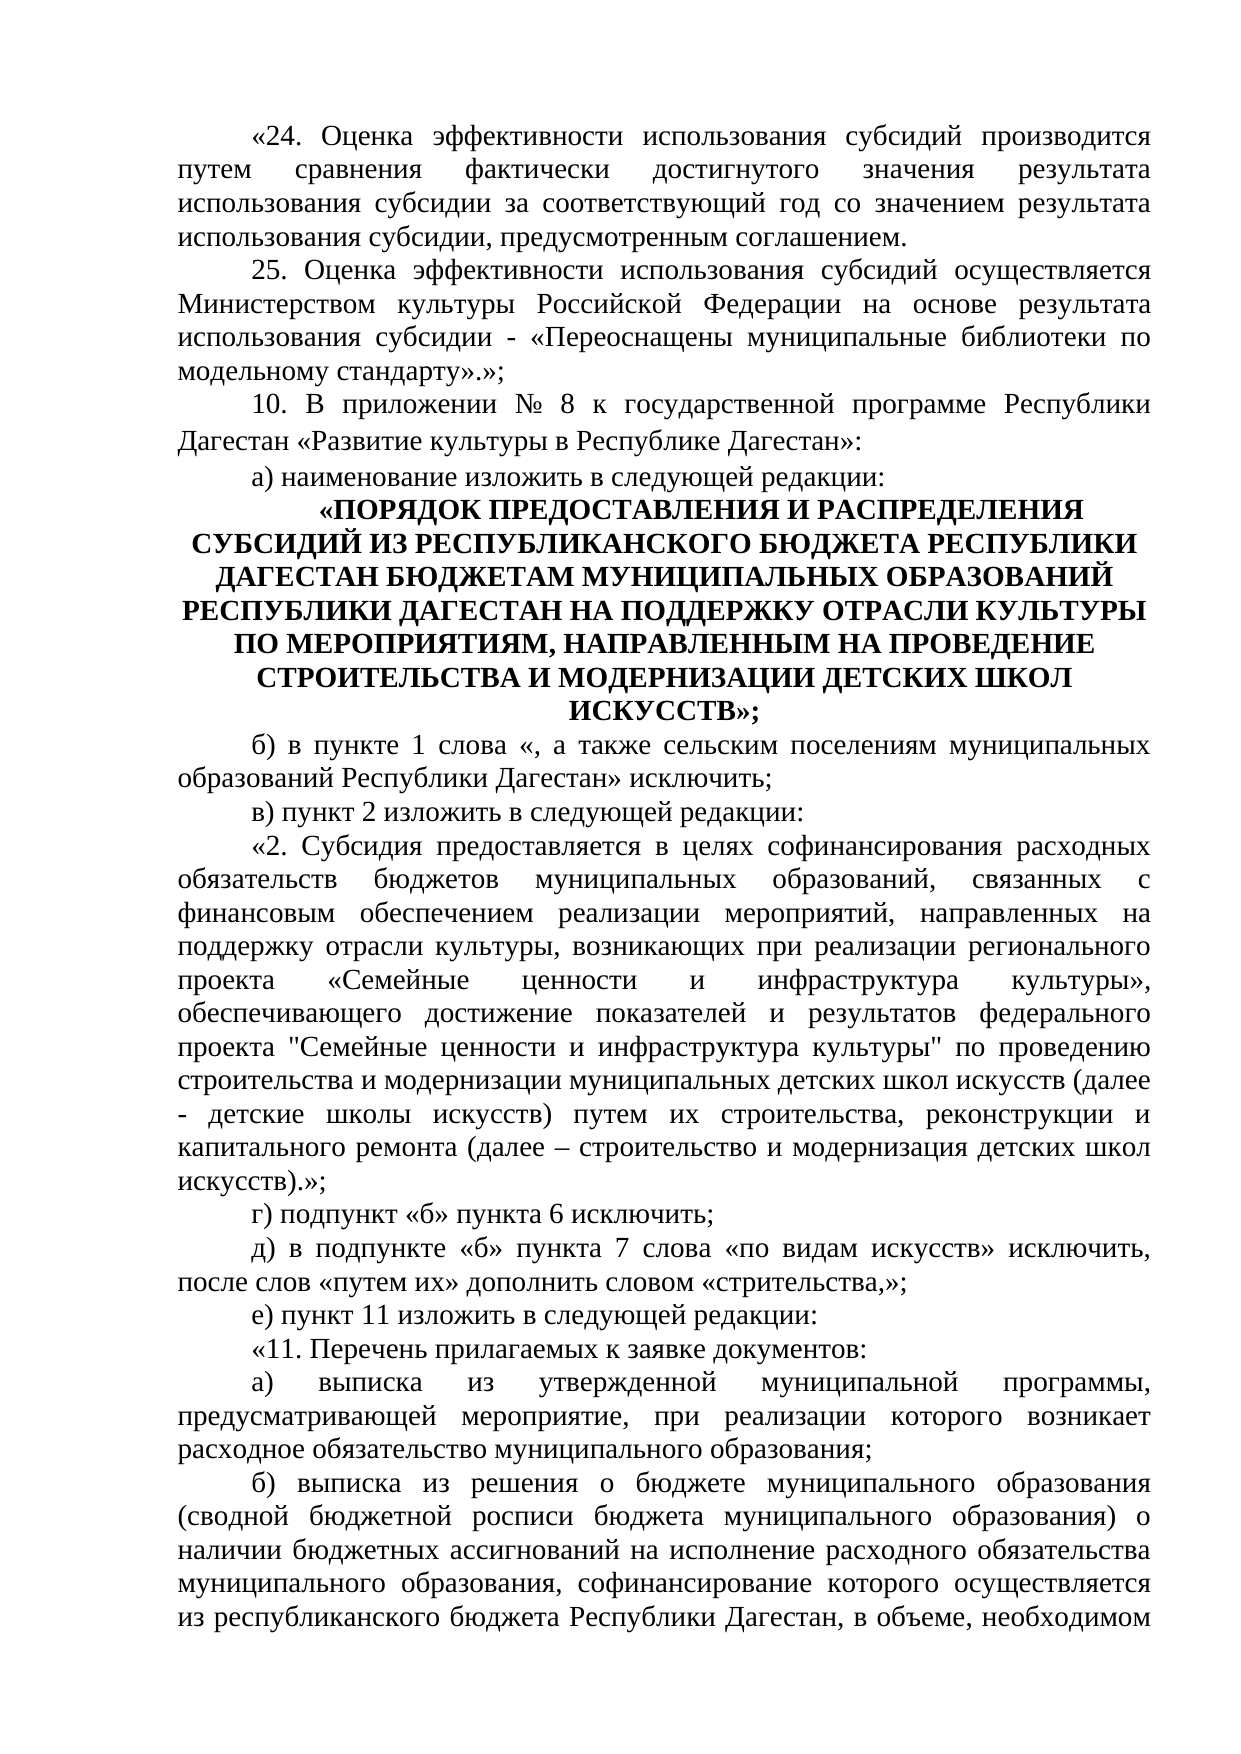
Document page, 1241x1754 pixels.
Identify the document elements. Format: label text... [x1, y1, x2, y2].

subtitle 10. В приложении № 8 к государственной программе Республики Дагестан «Развитие культуры в Республике Дагестан»: [177, 386, 1152, 456]
text д) в подпункте «б» пункта 7 слова «по видам искусств» исключить, после слов «путем их» дополнить словом «стрительства,»; [177, 1230, 1152, 1297]
text «ПОРЯДОК ПРЕДОСТАВЛЕНИЯ И РАСПРЕДЕЛЕНИЯ СУБСИДИЙ ИЗ РЕСПУБЛИКАНСКОГО БЮДЖЕТА РЕСПУБЛИКИ ДАГЕСТАН БЮДЖЕТАМ МУНИЦИПАЛЬНЫХ ОБРАЗОВАНИЙ РЕСПУБЛИКИ ДАГЕСТАН НА ПОДДЕРЖКУ ОТРАСЛИ КУЛЬТУРЫ ПО МЕРОПРИЯТИЯМ, НАПРАВЛЕННЫМ НА ПРОВЕДЕНИЕ СТРОИТЕЛЬСТВА И МОДЕРНИЗАЦИИ ДЕТСКИХ ШКОЛ ИСКУССТВ»; [177, 492, 1152, 727]
text б) в пункте 1 слова «, а также сельским поселениям муниципальных образований Республики Дагестан» исключить; [177, 727, 1152, 794]
text а) выписка из утвержденной муниципальной программы, предусматривающей мероприятие, при реализации которого возникает расходное обязательство муниципального образования; [177, 1364, 1152, 1465]
text «24. Оценка эффективности использования субсидий производится путем сравнения фактически достигнутого значения результата использования субсидии за соответствующий год со значением результата использования субсидии, предусмотренным соглашением. [177, 118, 1152, 252]
text е) пункт 11 изложить в следующей редакции: [177, 1297, 1152, 1331]
text «11. Перечень прилагаемых к заявке документов: [177, 1331, 1152, 1364]
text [177, 1465, 1152, 1633]
text 25. Оценка эффективности использования субсидий осуществляется Министерством культуры Российской Федерации на основе результата использования субсидии - «Переоснащены муниципальные библиотеки по модельному стандарту».»; [177, 252, 1152, 386]
text «2. Субсидия предоставляется в целях софинансирования расходных обязательств бюджетов муниципальных образований, связанных с финансовым обеспечением реализации мероприятий, направленных на поддержку отрасли культуры, возникающих при реализации регионального проекта «Семейные ценности и инфраструктура культуры», обеспечивающего достижение показателей и результатов федерального проекта "Семейные ценности и инфраструктура культуры" по проведению строительства и модернизации муниципальных детских школ искусств (далее - детские школы искусств) путем их строительства, реконструкции и капитального ремонта (далее – строительство и модернизация детских школ искусств).»; [177, 828, 1152, 1197]
text а) наименование изложить в следующей редакции: [177, 459, 1152, 492]
text г) подпункт «б» пункта 6 исключить; [177, 1197, 1152, 1230]
text в) пункт 2 изложить в следующей редакции: [177, 794, 1152, 828]
